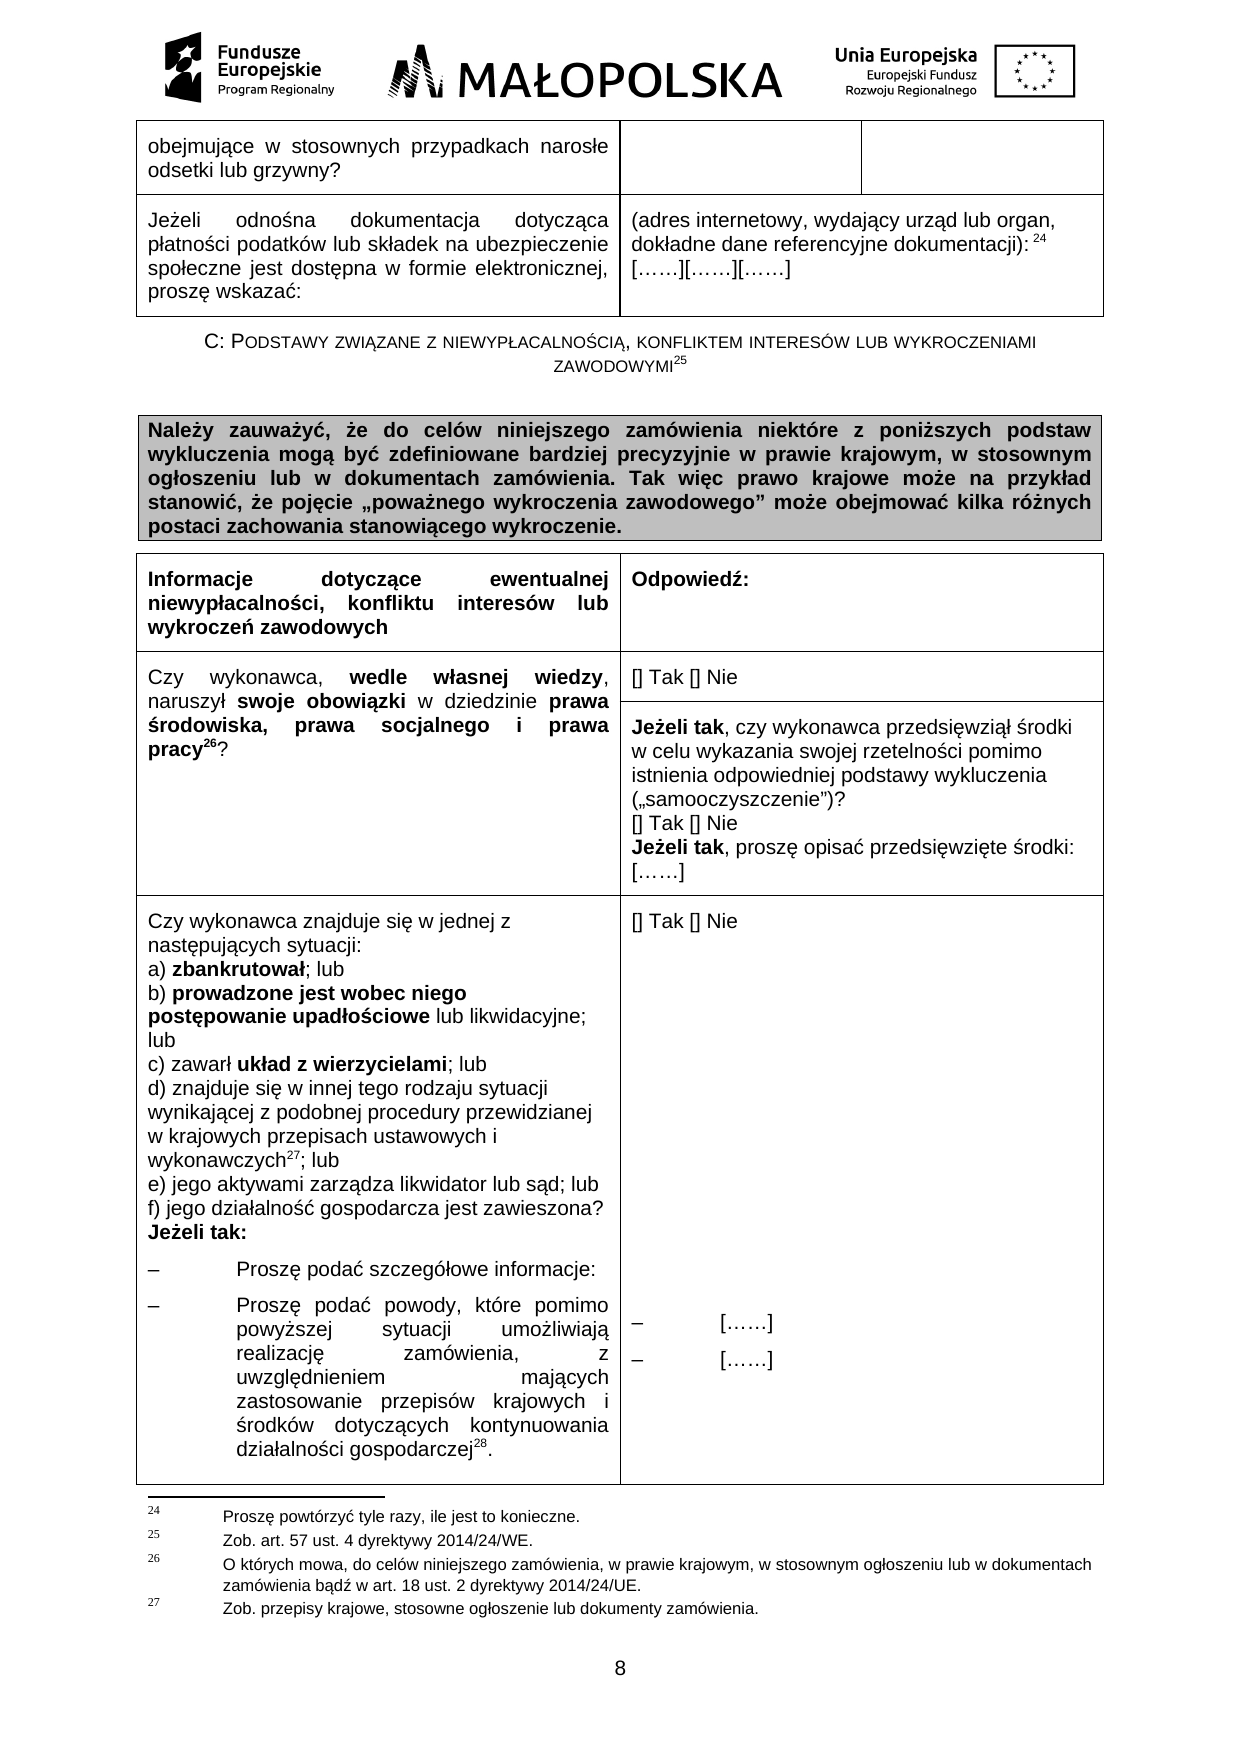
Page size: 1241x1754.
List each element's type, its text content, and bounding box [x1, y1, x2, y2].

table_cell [137, 896, 620, 1484]
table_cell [621, 121, 861, 194]
text Należy zauważyć, że do celów niniejszego zamówienia niektóre z poniższych podstaw wykluczenia mogą być zdefiniowane bardziej precyzyjnie w prawie krajowym, w stosownym ogłoszeniu lub w dokumentach zamówienia. Tak więc prawo krajowe może na przykład stanowić, że pojęcie „poważnego wykroczenia zawodowego” może obejmować kilka różnych postaci zachowania stanowiącego wykroczenie. [139, 416, 1101, 540]
table_header Odpowiedź: [621, 554, 1103, 651]
table_cell Jeżeli odnośna dokumentacja dotycząca płatności podatków lub składek na ubezpieczenie społeczne jest dostępna w formie elektronicznej, proszę wskazać: [137, 195, 619, 316]
table_header Informacje dotyczące ewentualnej niewypłacalności, konfliktu interesów lub wykroczeń zawodowych [137, 554, 620, 651]
table_cell Czy wykonawca, wedle własnej wiedzy, naruszył swoje obowiązki w dziedzinie prawa środowiska, prawa socjalnego i prawa pracy? [137, 652, 620, 895]
table_cell [] Tak [] Nie [621, 652, 1103, 701]
title C: Podstawy związane z niewypłacalnością, konfliktem interesów lub wykroczeniami zawodowymi [148, 329, 1093, 377]
table_cell Jeżeli tak, czy wykonawca przedsięwziął środki w celu wykazania swojej rzetelności pomimo istnienia odpowiedniej podstawy wykluczenia („samooczyszczenie”)? [] Tak [] Nie Jeżeli tak, proszę opisać przedsięwzięte środki: [……] [621, 702, 1103, 895]
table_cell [862, 121, 1103, 194]
table_cell (adres internetowy, wydający urząd lub organ, dokładne dane referencyjne dokumentacji): [……][……][……] [621, 195, 1103, 316]
picture [147, 14, 1093, 120]
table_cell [621, 896, 1103, 1484]
